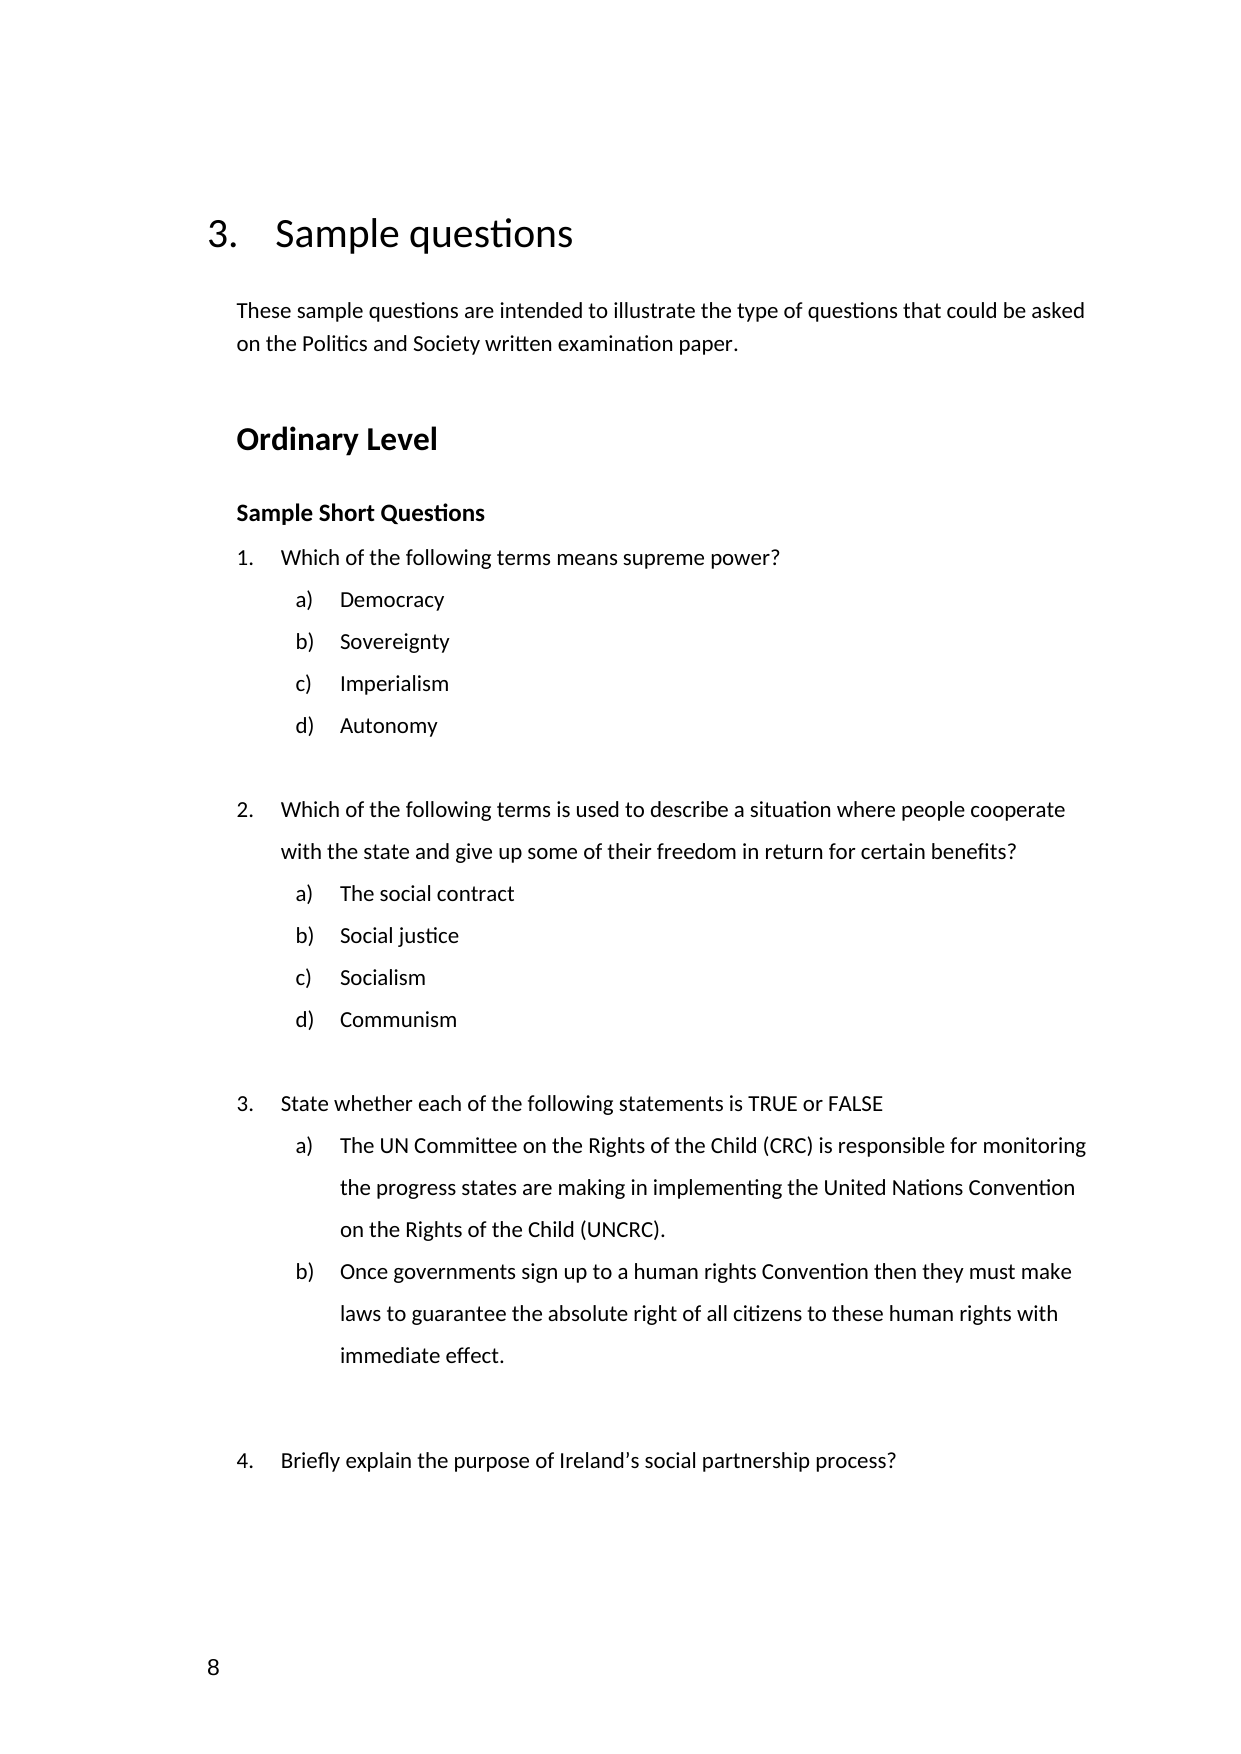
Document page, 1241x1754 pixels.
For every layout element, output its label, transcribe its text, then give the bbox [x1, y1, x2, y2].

list Sovereignty [295, 627, 1092, 655]
list Socialism [295, 963, 1092, 991]
list Which of the following terms is used to describe a situation where people cooperate with the state and give up some of their freedom in return for certain benefits? [236, 795, 1092, 865]
list Imperialism [295, 669, 1092, 697]
text These sample questions are intended to illustrate the type of questions that could be asked on the Politics and Society written examination paper. [236, 296, 1092, 357]
subtitle Sample questions [207, 207, 1092, 258]
subtitle Ordinary Level [236, 418, 1092, 459]
list Briefly explain the purpose of Ireland’s social partnership process? [236, 1446, 1092, 1474]
list Autonomy [295, 711, 1092, 739]
text Sample Short Questions [236, 498, 1092, 528]
list Which of the following terms means supreme power? [236, 543, 1092, 571]
list The UN Committee on the Rights of the Child (CRC) is responsible for monitoring the progress states are making in implementing the United Nations Convention on the Rights of the Child (UNCRC). [295, 1131, 1092, 1243]
list State whether each of the following statements is TRUE or FALSE [236, 1089, 1092, 1117]
list The social contract [295, 879, 1092, 907]
list Communism [295, 1005, 1092, 1033]
list Once governments sign up to a human rights Convention then they must make laws to guarantee the absolute right of all citizens to these human rights with immediate effect. [295, 1257, 1092, 1369]
list Democracy [295, 585, 1092, 613]
list Social justice [295, 921, 1092, 949]
